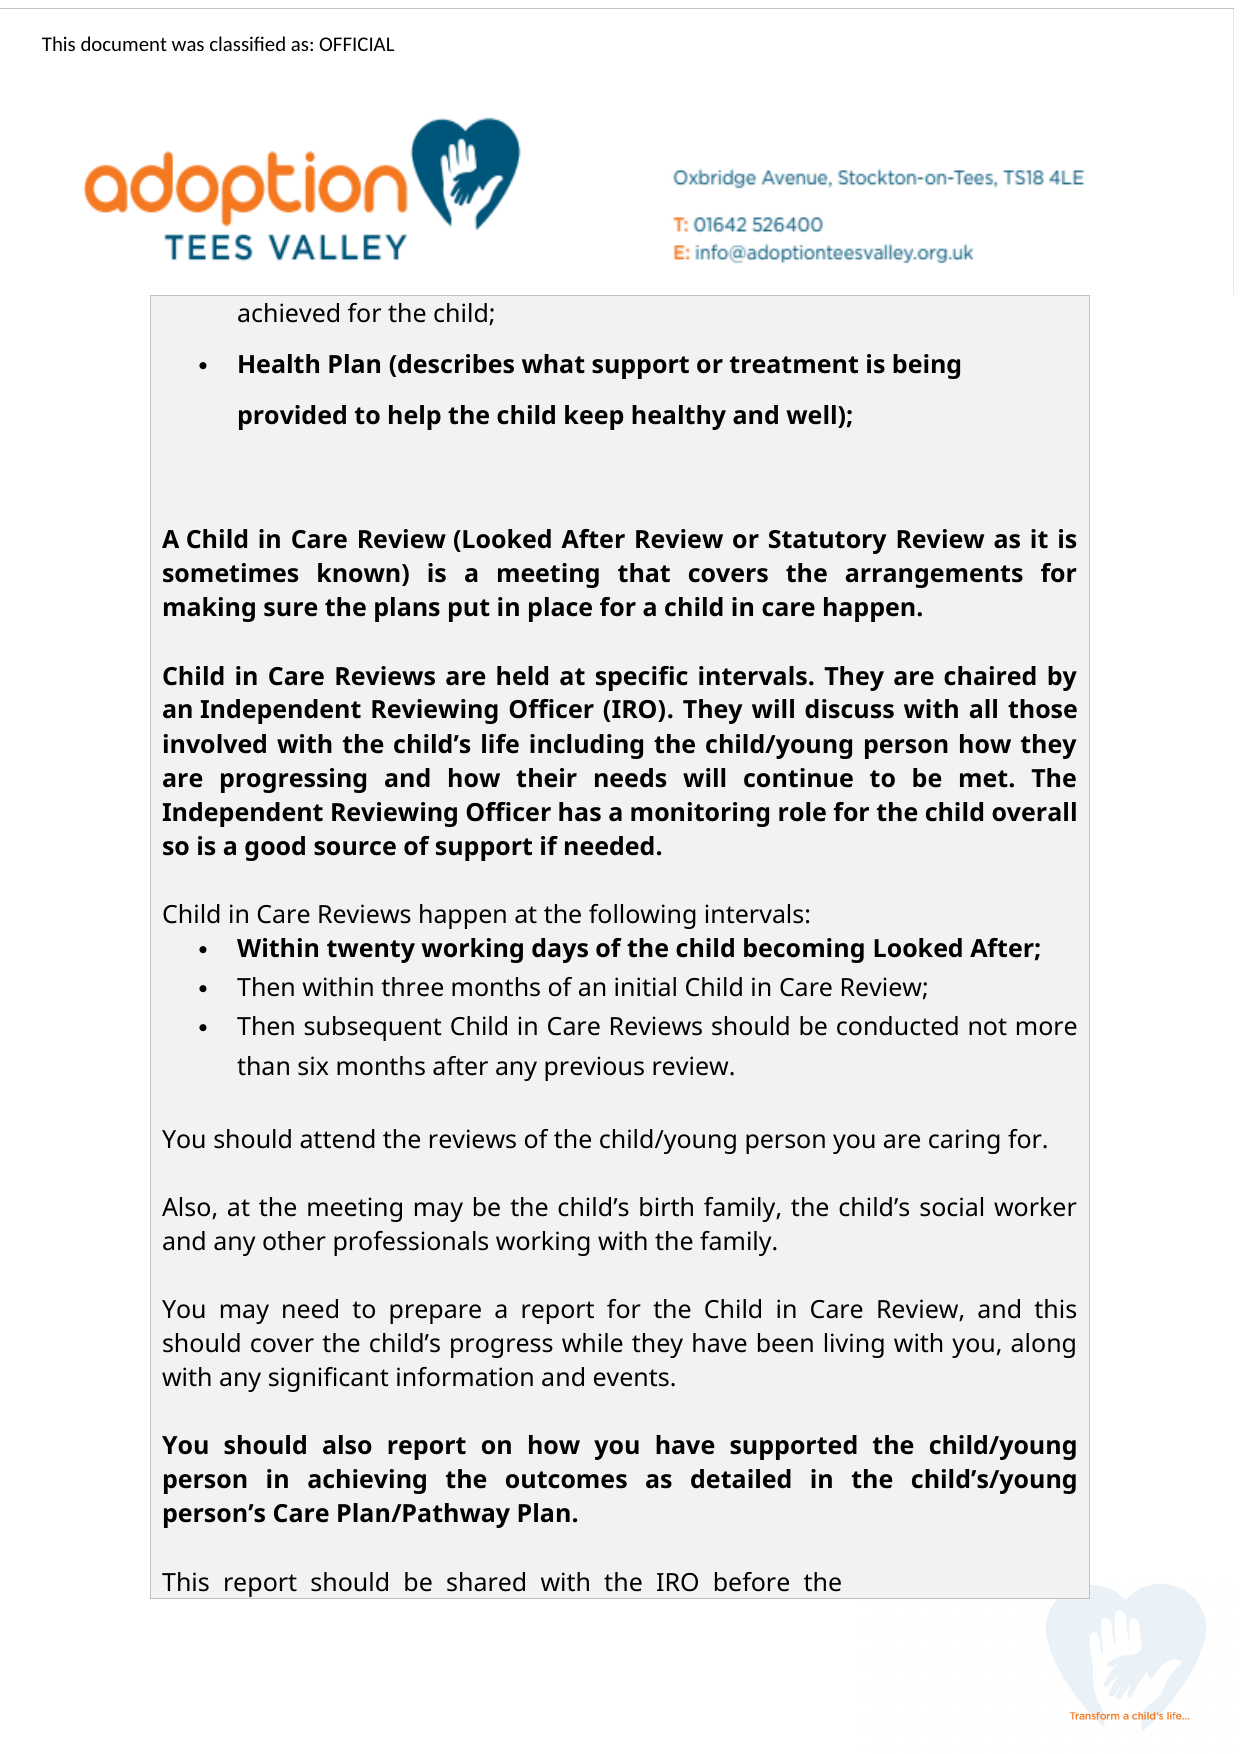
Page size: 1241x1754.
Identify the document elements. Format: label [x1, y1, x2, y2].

table_cell [151, 296, 1089, 1598]
